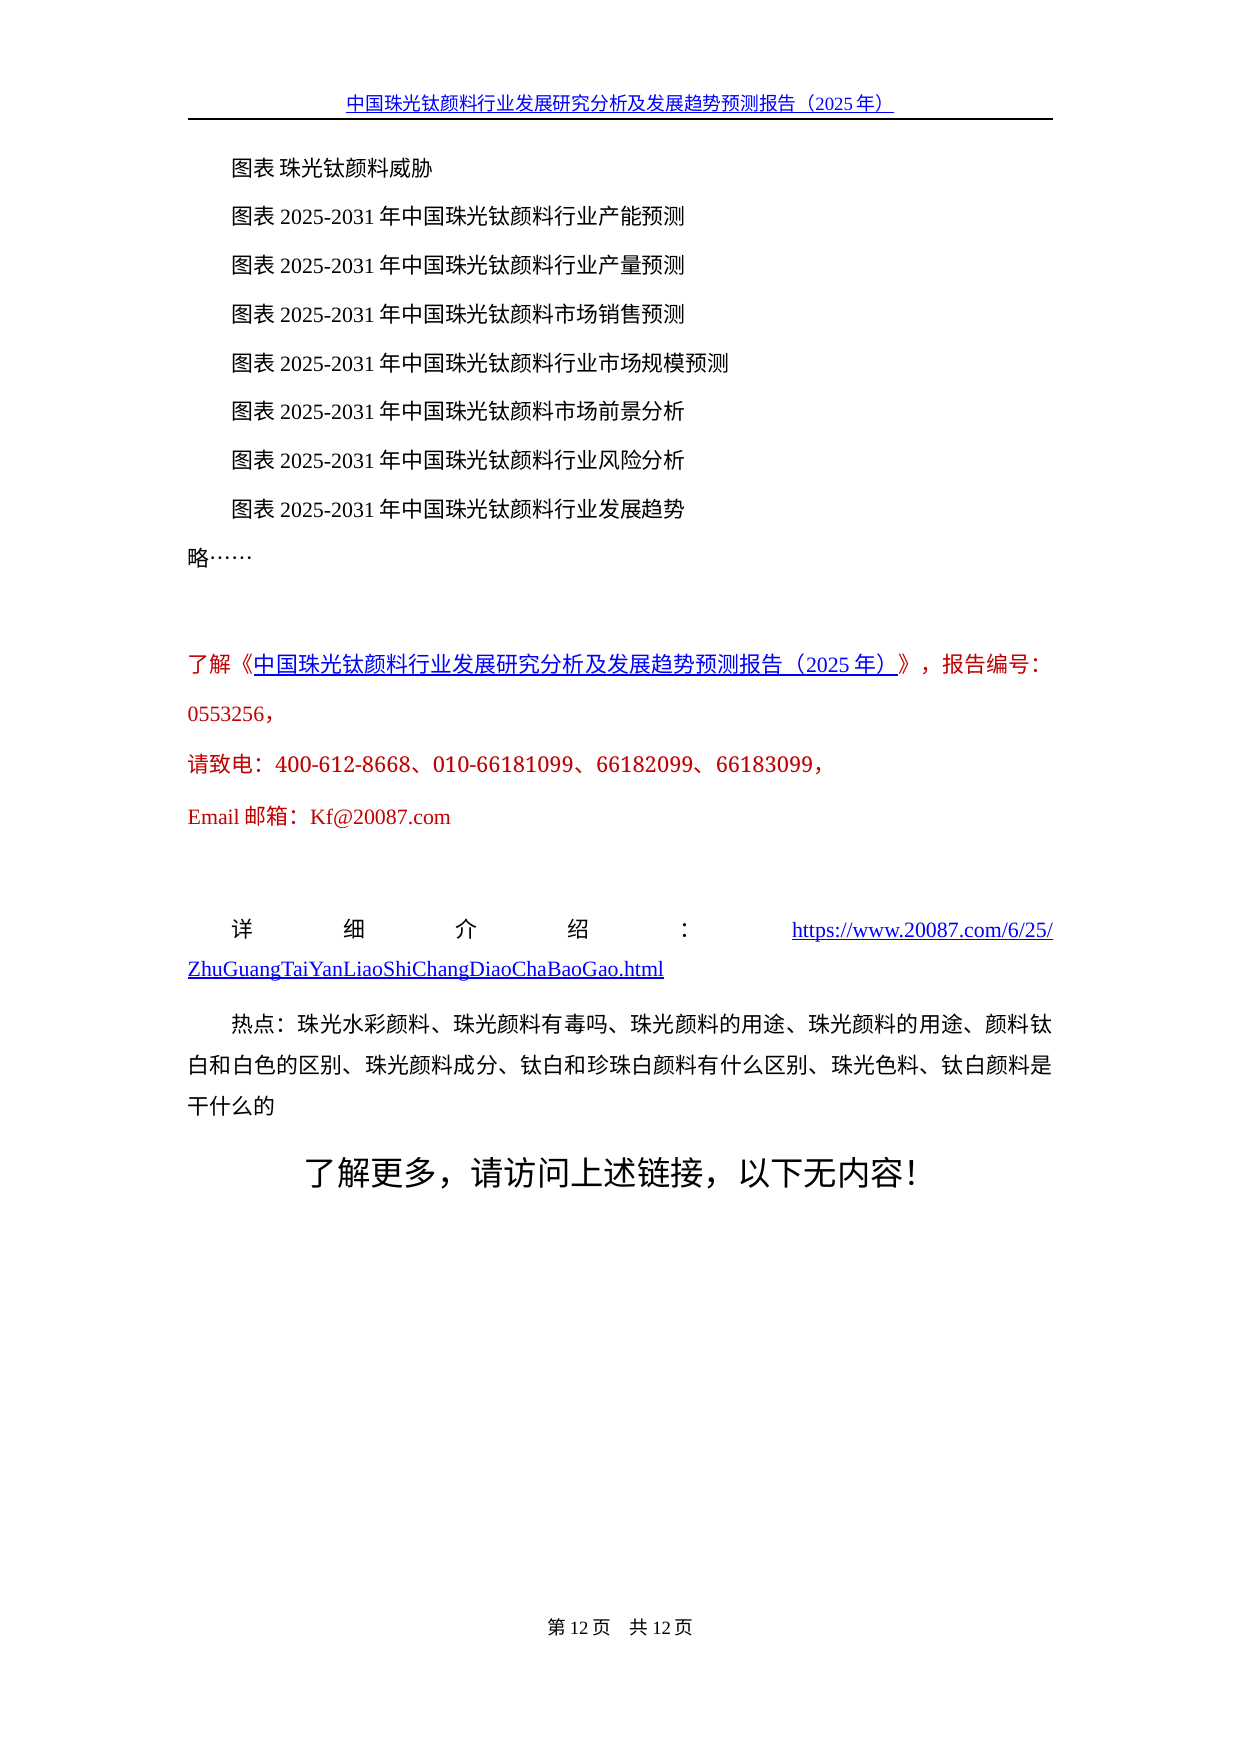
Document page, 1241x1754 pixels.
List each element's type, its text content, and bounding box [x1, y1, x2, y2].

text 热点：珠光水彩颜料、珠光颜料有毒吗、珠光颜料的用途、珠光颜料的用途、颜料钛白和白色的区别、珠光颜料成分、钛白和珍珠白颜料有什么区别、珠光色料、钛白颜料是干什么的 [187, 1007, 1053, 1121]
text 详细介绍：https://www.20087.com/6/25/ZhuGuangTaiYanLiaoShiChangDiaoChaBaoGao.html [187, 911, 1053, 984]
text Email邮箱：Kf@20087.com [187, 798, 1053, 831]
title 了解更多，请访问上述链接，以下无内容！ [187, 1138, 1053, 1203]
text 请致电：400-612-8668、010-66181099、66182099、66183099， [187, 747, 1053, 779]
text 了解《中国珠光钛颜料行业发展研究分析及发展趋势预测报告（2025年）》，报告编号：0553256， [187, 647, 1053, 728]
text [187, 150, 1053, 573]
